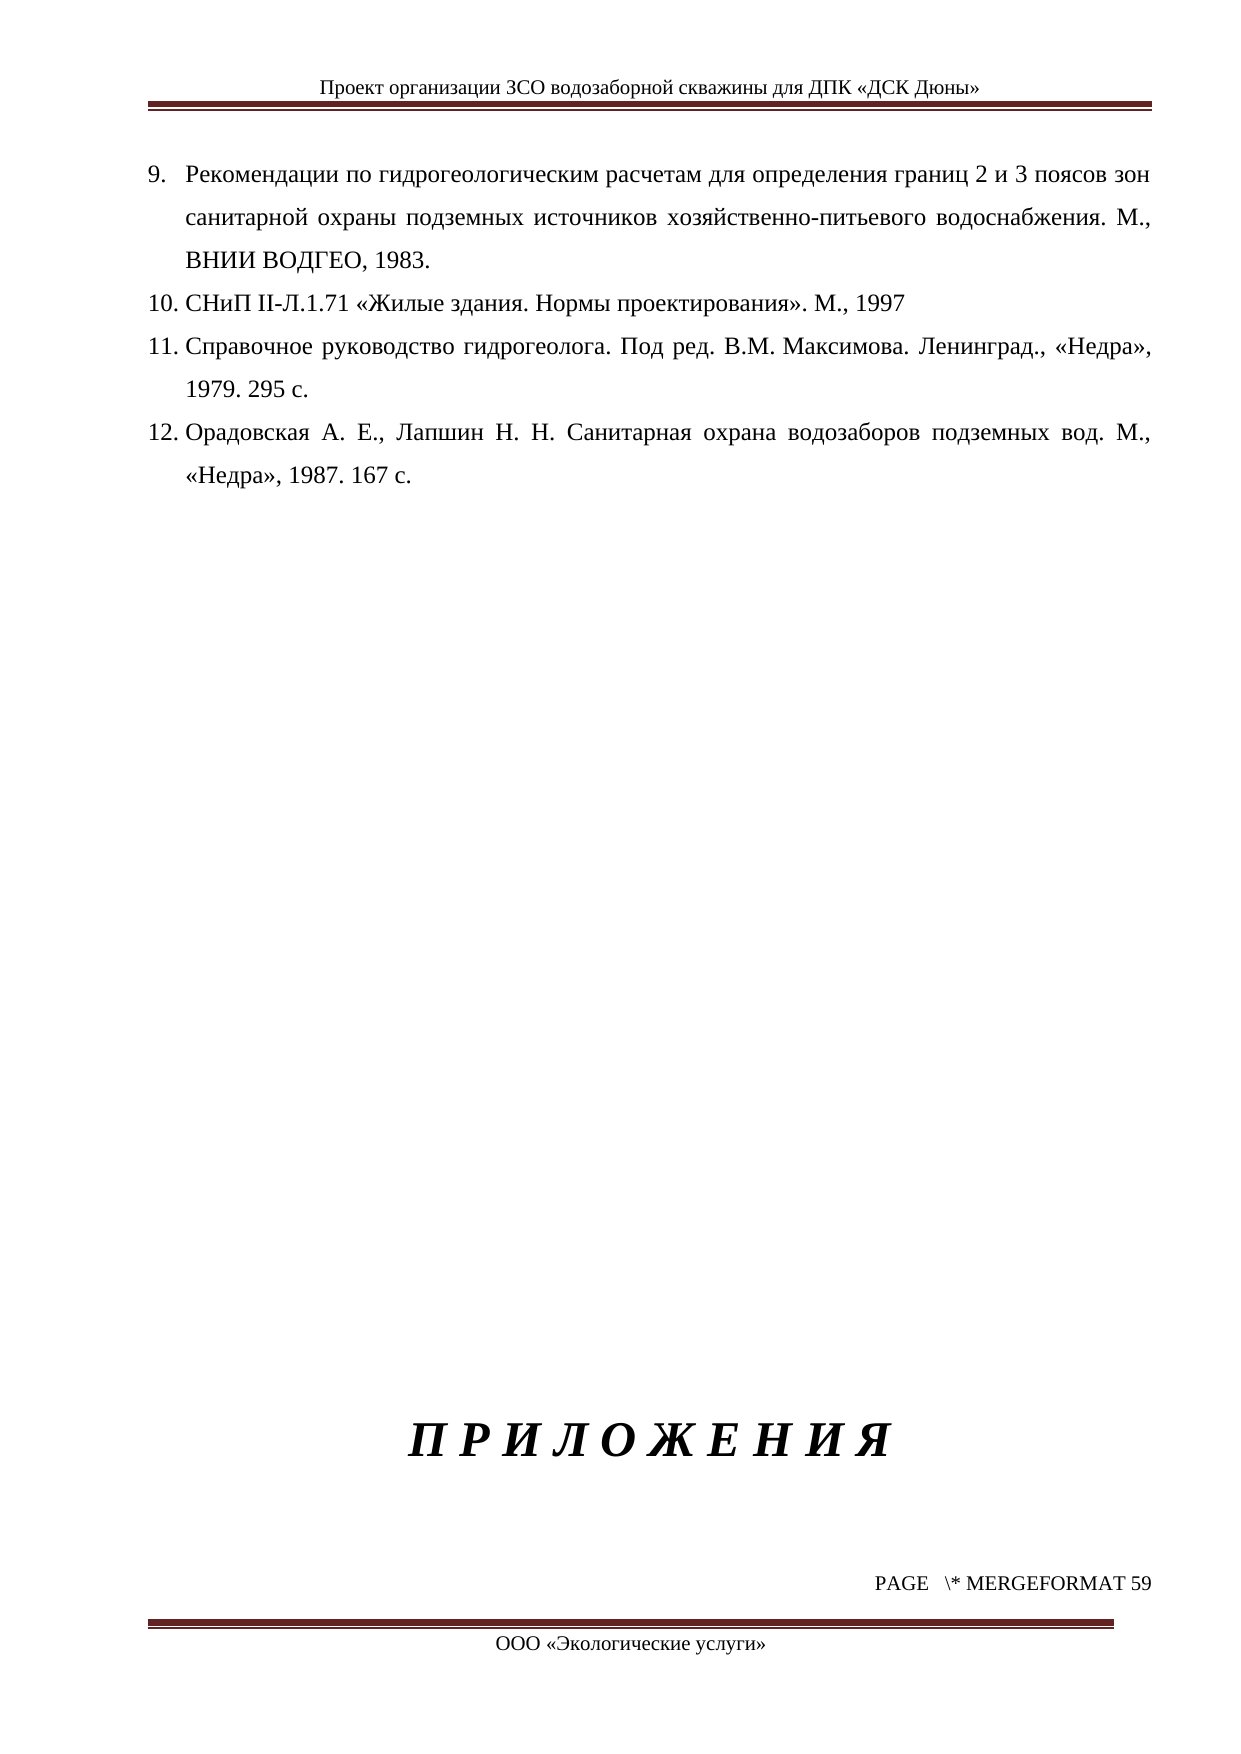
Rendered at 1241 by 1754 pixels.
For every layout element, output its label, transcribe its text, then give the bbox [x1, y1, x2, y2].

list СНиП II-Л.1.71 «Жилые здания. Нормы проектирования». М., 1997 [148, 288, 1152, 317]
list Справочное руководство гидрогеолога. Под ред. В.М. Максимова. Ленинград., «Недра», 1979. 295 с. [148, 331, 1152, 403]
list Орадовская А. Е., Лапшин Н. Н. Санитарная охрана водозаборов подземных вод. М., «Недра», 1987. 167 с. [148, 417, 1152, 489]
list Рекомендации по гидрогеологическим расчетам для определения границ 2 и 3 поясов зон санитарной охраны подземных источников хозяйственно-питьевого водоснабжения. М., ВНИИ ВОДГЕО, 1983. [148, 159, 1152, 274]
text П Р И Л О Ж Е Н И Я [148, 1409, 1152, 1467]
